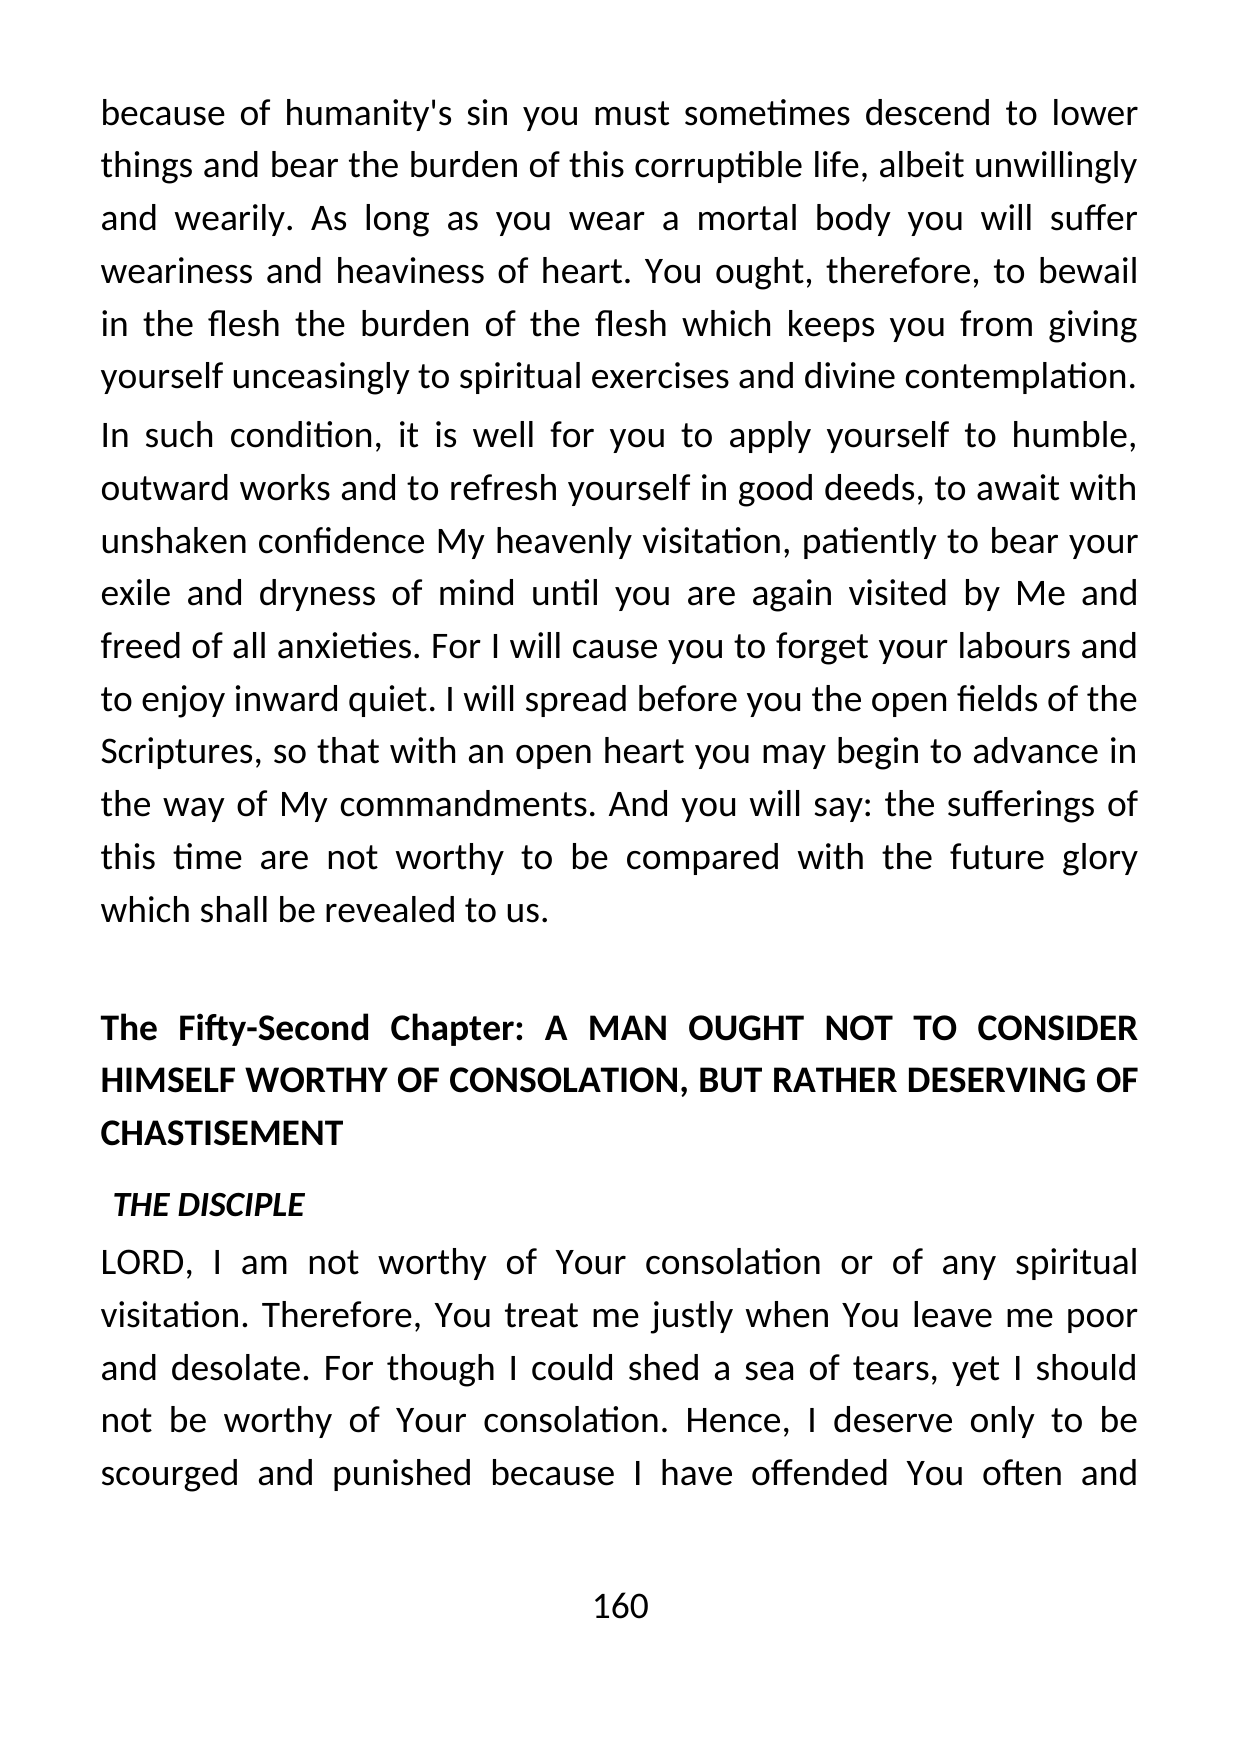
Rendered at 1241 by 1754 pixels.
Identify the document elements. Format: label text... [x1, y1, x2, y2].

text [100, 89, 1140, 398]
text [100, 1238, 1140, 1495]
subtitle The Fifty-Second Chapter: A MAN OUGHT NOT TO CONSIDER HIMSELF WORTHY OF CONSOLATION, BUT RATHER DESERVING OF CHASTISEMENT [100, 1003, 1140, 1155]
subtitle THE DISCIPLE [112, 1182, 1140, 1226]
text In such condition, it is well for you to apply yourself to humble, outward works and to refresh yourself in good deeds, to await with unshaken confidence My heavenly visitation, patiently to bear your exile and dryness of mind until you are again visited by Me and freed of all anxieties. For I will cause you to forget your labours and to enjoy inward quiet. I will spread before you the open fields of the Scriptures, so that with an open heart you may begin to advance in the way of My commandments. And you will say: the sufferings of this time are not worthy to be compared with the future glory which shall be revealed to us. [100, 411, 1140, 931]
